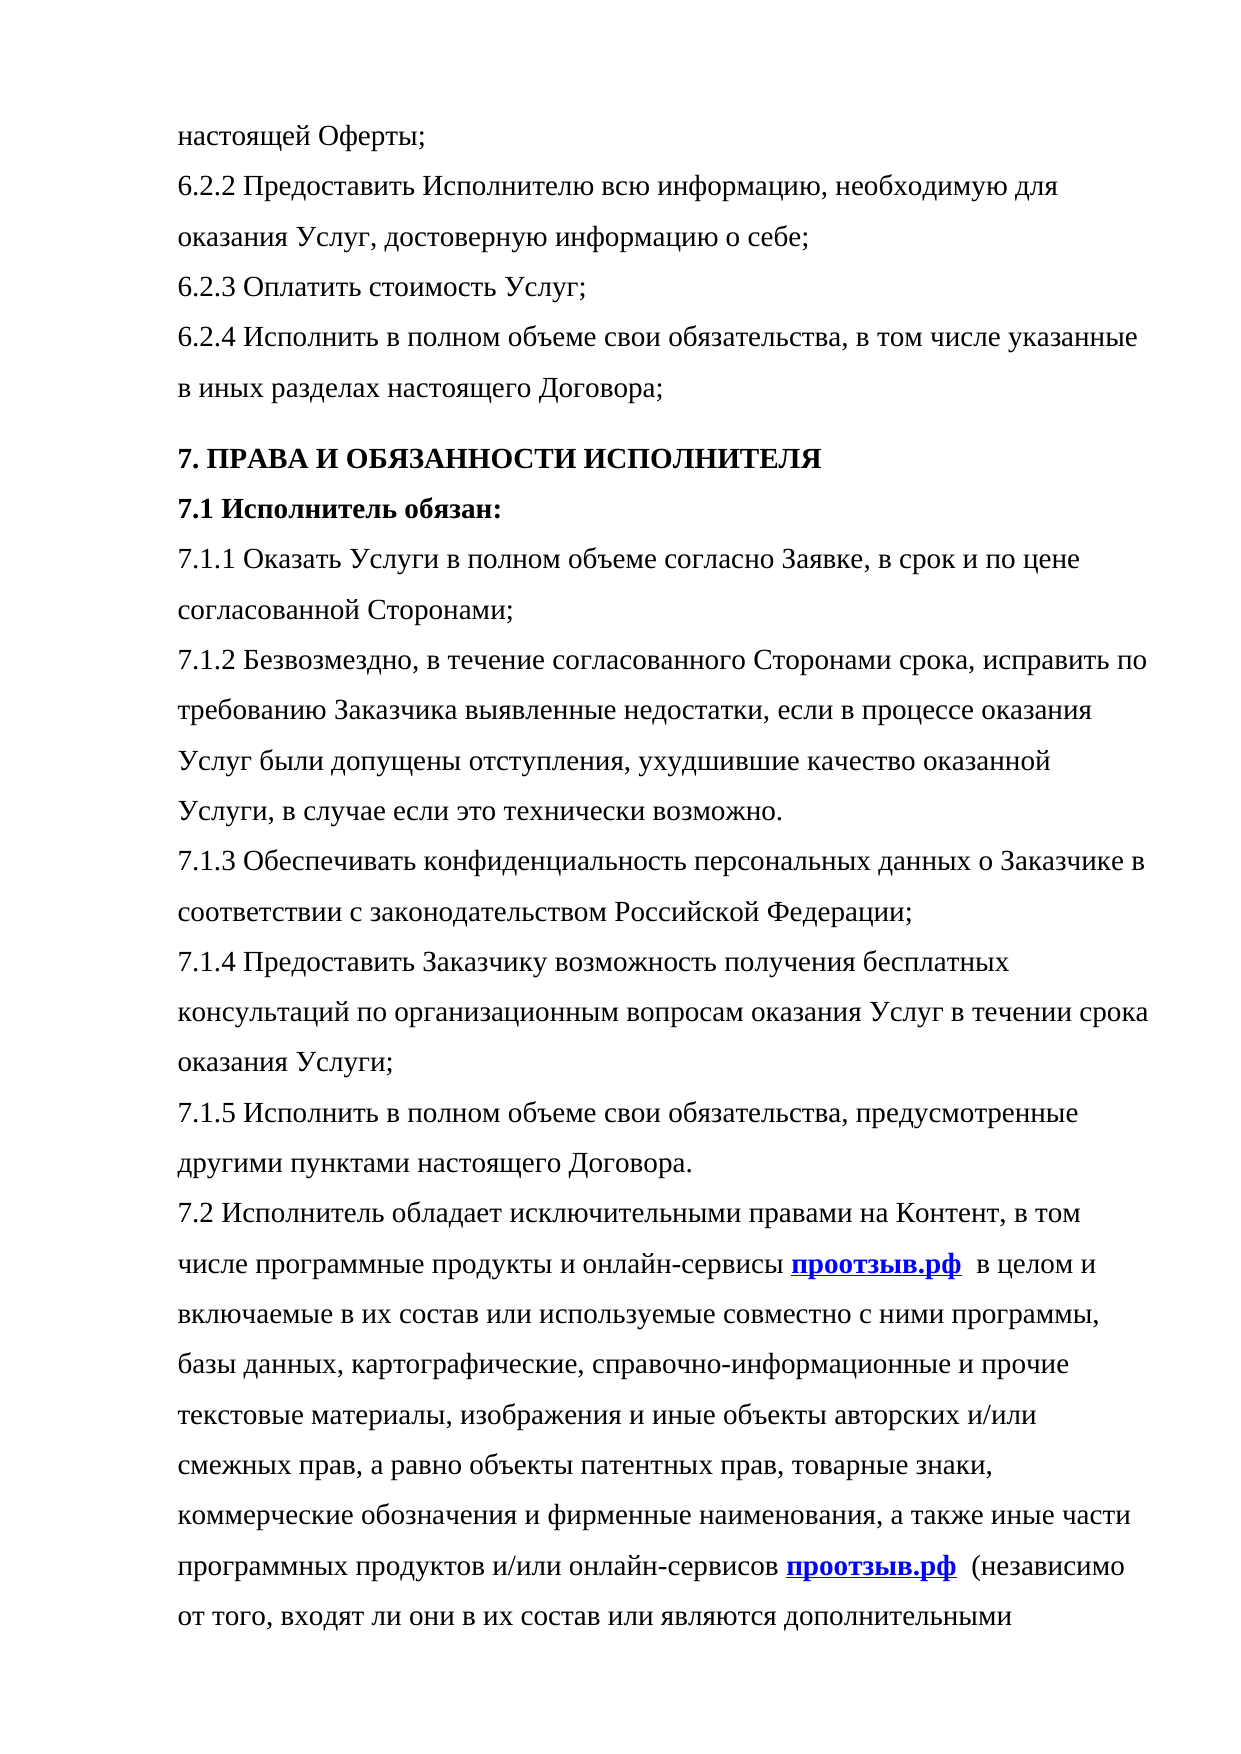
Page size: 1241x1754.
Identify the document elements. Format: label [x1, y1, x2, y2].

text [177, 118, 1152, 403]
text [177, 441, 1152, 1632]
